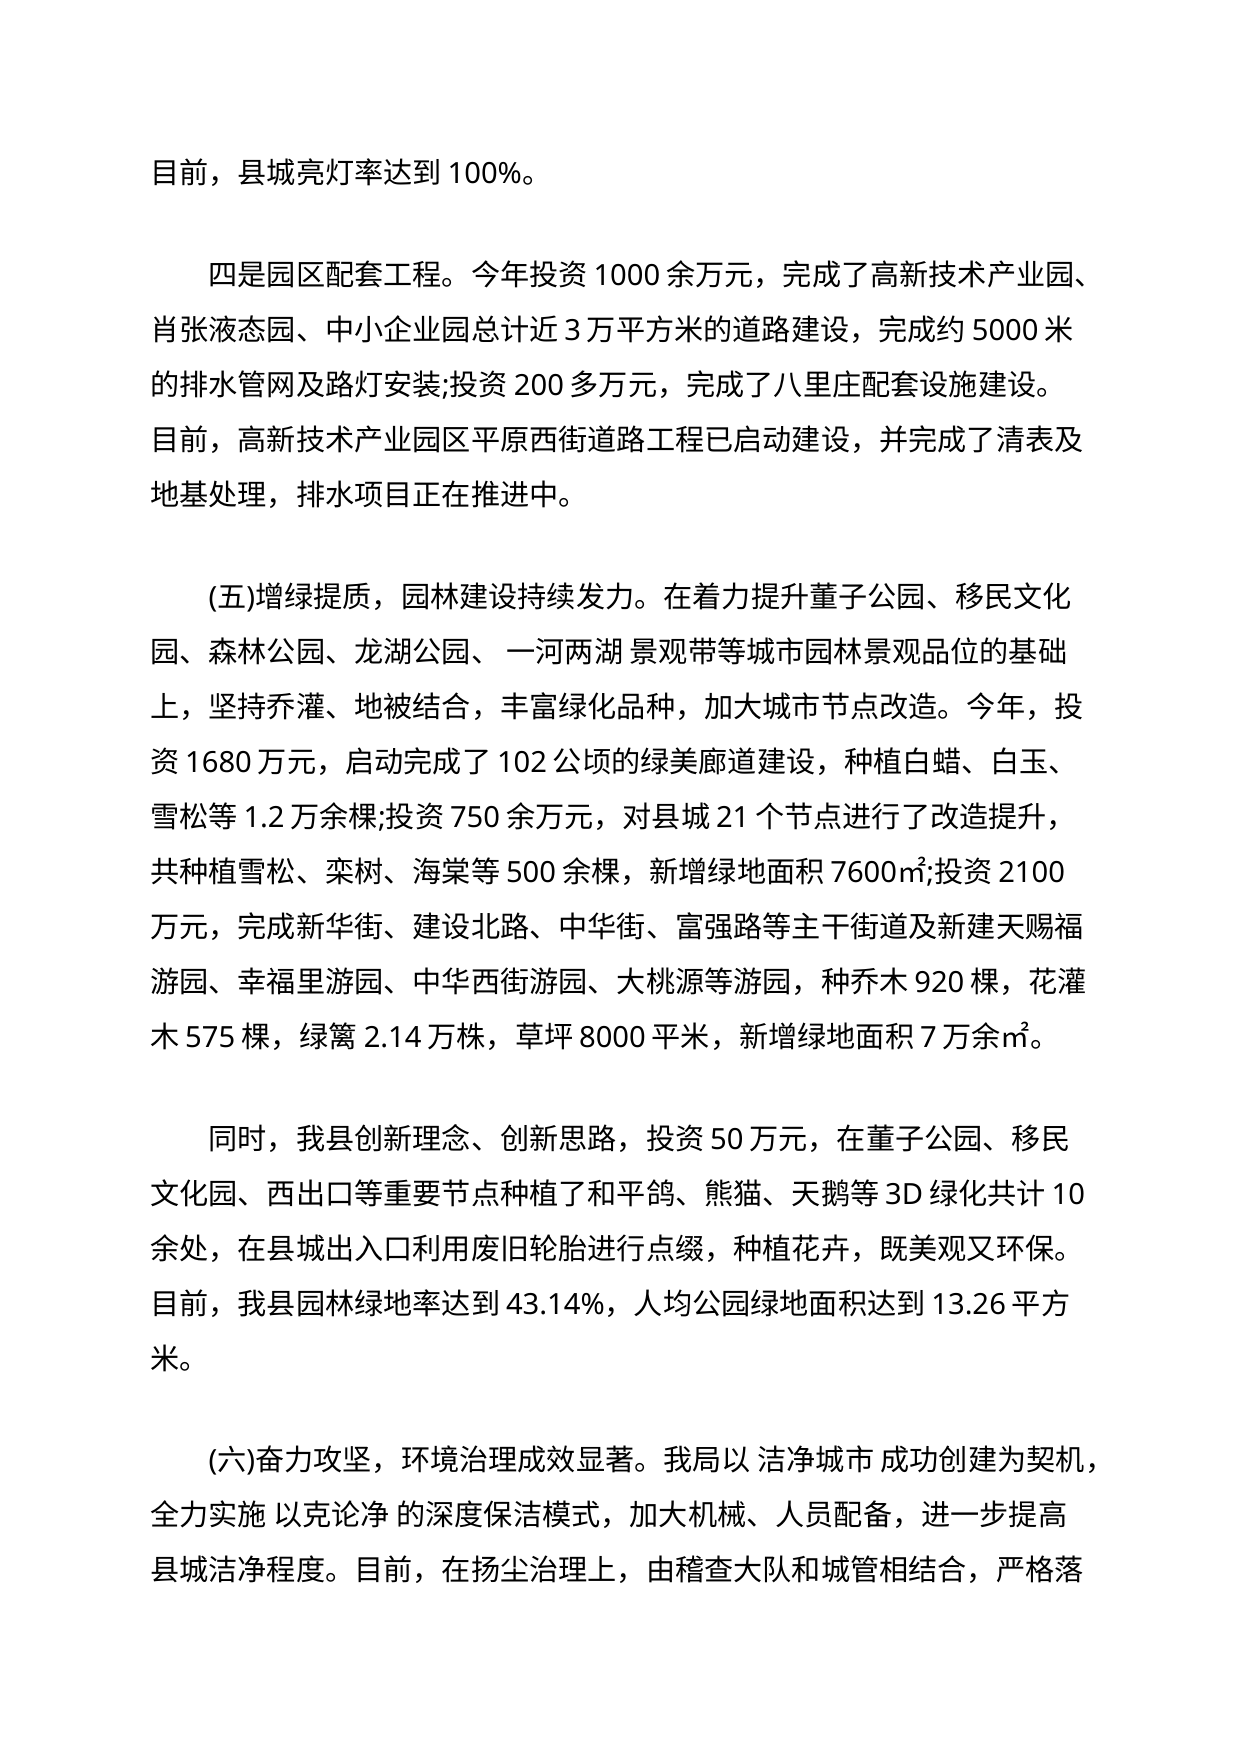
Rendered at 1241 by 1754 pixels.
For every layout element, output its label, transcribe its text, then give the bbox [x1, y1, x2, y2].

text 四是园区配套工程。今年投资1000余万元，完成了高新技术产业园、肖张液态园、中小企业园总计近3万平方米的道路建设，完成约5000米的排水管网及路灯安装;投资200多万元，完成了八里庄配套设施建设。目前，高新技术产业园区平原西街道路工程已启动建设，并完成了清表及地基处理，排水项目正在推进中。 [150, 252, 1090, 514]
text 同时，我县创新理念、创新思路，投资50万元，在董子公园、移民文化园、西出口等重要节点种植了和平鸽、熊猫、天鹅等3D绿化共计10余处，在县城出入口利用废旧轮胎进行点缀，种植花卉，既美观又环保。目前，我县园林绿地率达到43.14%，人均公园绿地面积达到13.26平方米。 [150, 1115, 1090, 1377]
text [150, 1437, 1090, 1589]
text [150, 150, 1090, 192]
text (五)增绿提质，园林建设持续发力。在着力提升董子公园、移民文化园、森林公园、龙湖公园、 一河两湖 景观带等城市园林景观品位的基础上，坚持乔灌、地被结合，丰富绿化品种，加大城市节点改造。今年，投资1680万元，启动完成了102公顷的绿美廊道建设，种植白蜡、白玉、雪松等1.2万余棵;投资750余万元，对县城21个节点进行了改造提升，共种植雪松、栾树、海棠等500余棵，新增绿地面积7600㎡;投资2100万元，完成新华街、建设北路、中华街、富强路等主干街道及新建天赐福游园、幸福里游园、中华西街游园、大桃源等游园，种乔木920棵，花灌木575棵，绿篱2.14万株，草坪8000平米，新增绿地面积7万余㎡。 [150, 574, 1090, 1056]
